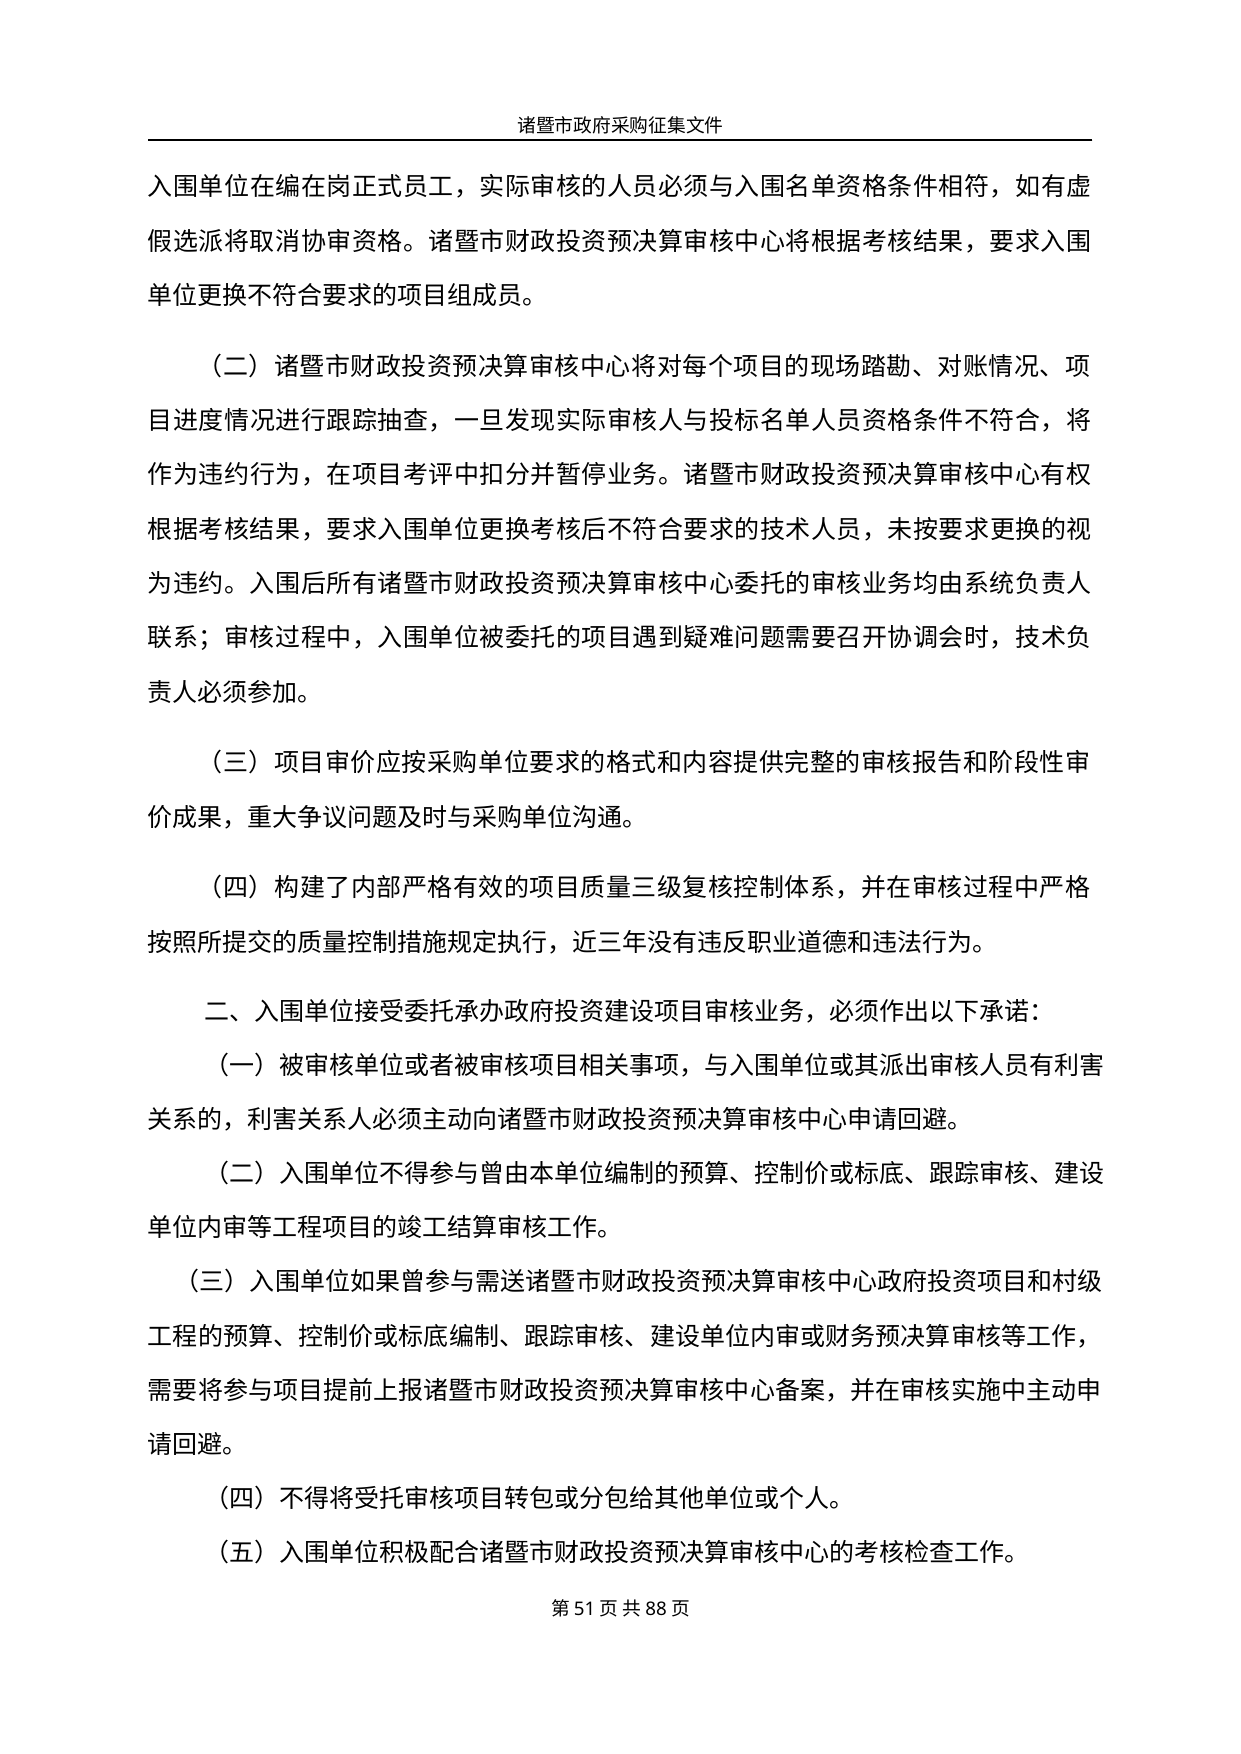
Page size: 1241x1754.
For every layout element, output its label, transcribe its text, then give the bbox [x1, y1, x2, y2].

text （二）入围单位不得参与曾由本单位编制的预算、控制价或标底、跟踪审核、建设单位内审等工程项目的竣工结算审核工作。 [148, 1139, 1104, 1247]
text 二、入围单位接受委托承办政府投资建设项目审核业务，必须作出以下承诺： [148, 977, 1104, 1031]
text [148, 167, 1092, 312]
text （四）不得将受托审核项目转包或分包给其他单位或个人。 [148, 1464, 1104, 1518]
text （二）诸暨市财政投资预决算审核中心将对每个项目的现场踏勘、对账情况、项目进度情况进行跟踪抽查，一旦发现实际审核人与投标名单人员资格条件不符合，将作为违约行为，在项目考评中扣分并暂停业务。诸暨市财政投资预决算审核中心有权根据考核结果，要求入围单位更换考核后不符合要求的技术人员，未按要求更换的视为违约。入围后所有诸暨市财政投资预决算审核中心委托的审核业务均由系统负责人联系；审核过程中，入围单位被委托的项目遇到疑难问题需要召开协调会时，技术负责人必须参加。 [148, 346, 1092, 708]
text （一）被审核单位或者被审核项目相关事项，与入围单位或其派出审核人员有利害关系的，利害关系人必须主动向诸暨市财政投资预决算审核中心申请回避。 [148, 1031, 1104, 1139]
text （五）入围单位积极配合诸暨市财政投资预决算审核中心的考核检查工作。 [148, 1518, 1104, 1572]
text （三）入围单位如果曾参与需送诸暨市财政投资预决算审核中心政府投资项目和村级工程的预算、控制价或标底编制、跟踪审核、建设单位内审或财务预决算审核等工作，需要将参与项目提前上报诸暨市财政投资预决算审核中心备案，并在审核实施中主动申请回避。 [148, 1247, 1104, 1464]
text （三）项目审价应按采购单位要求的格式和内容提供完整的审核报告和阶段性审价成果，重大争议问题及时与采购单位沟通。 [148, 743, 1092, 833]
text （四）构建了内部严格有效的项目质量三级复核控制体系，并在审核过程中严格按照所提交的质量控制措施规定执行，近三年没有违反职业道德和违法行为。 [148, 868, 1092, 958]
